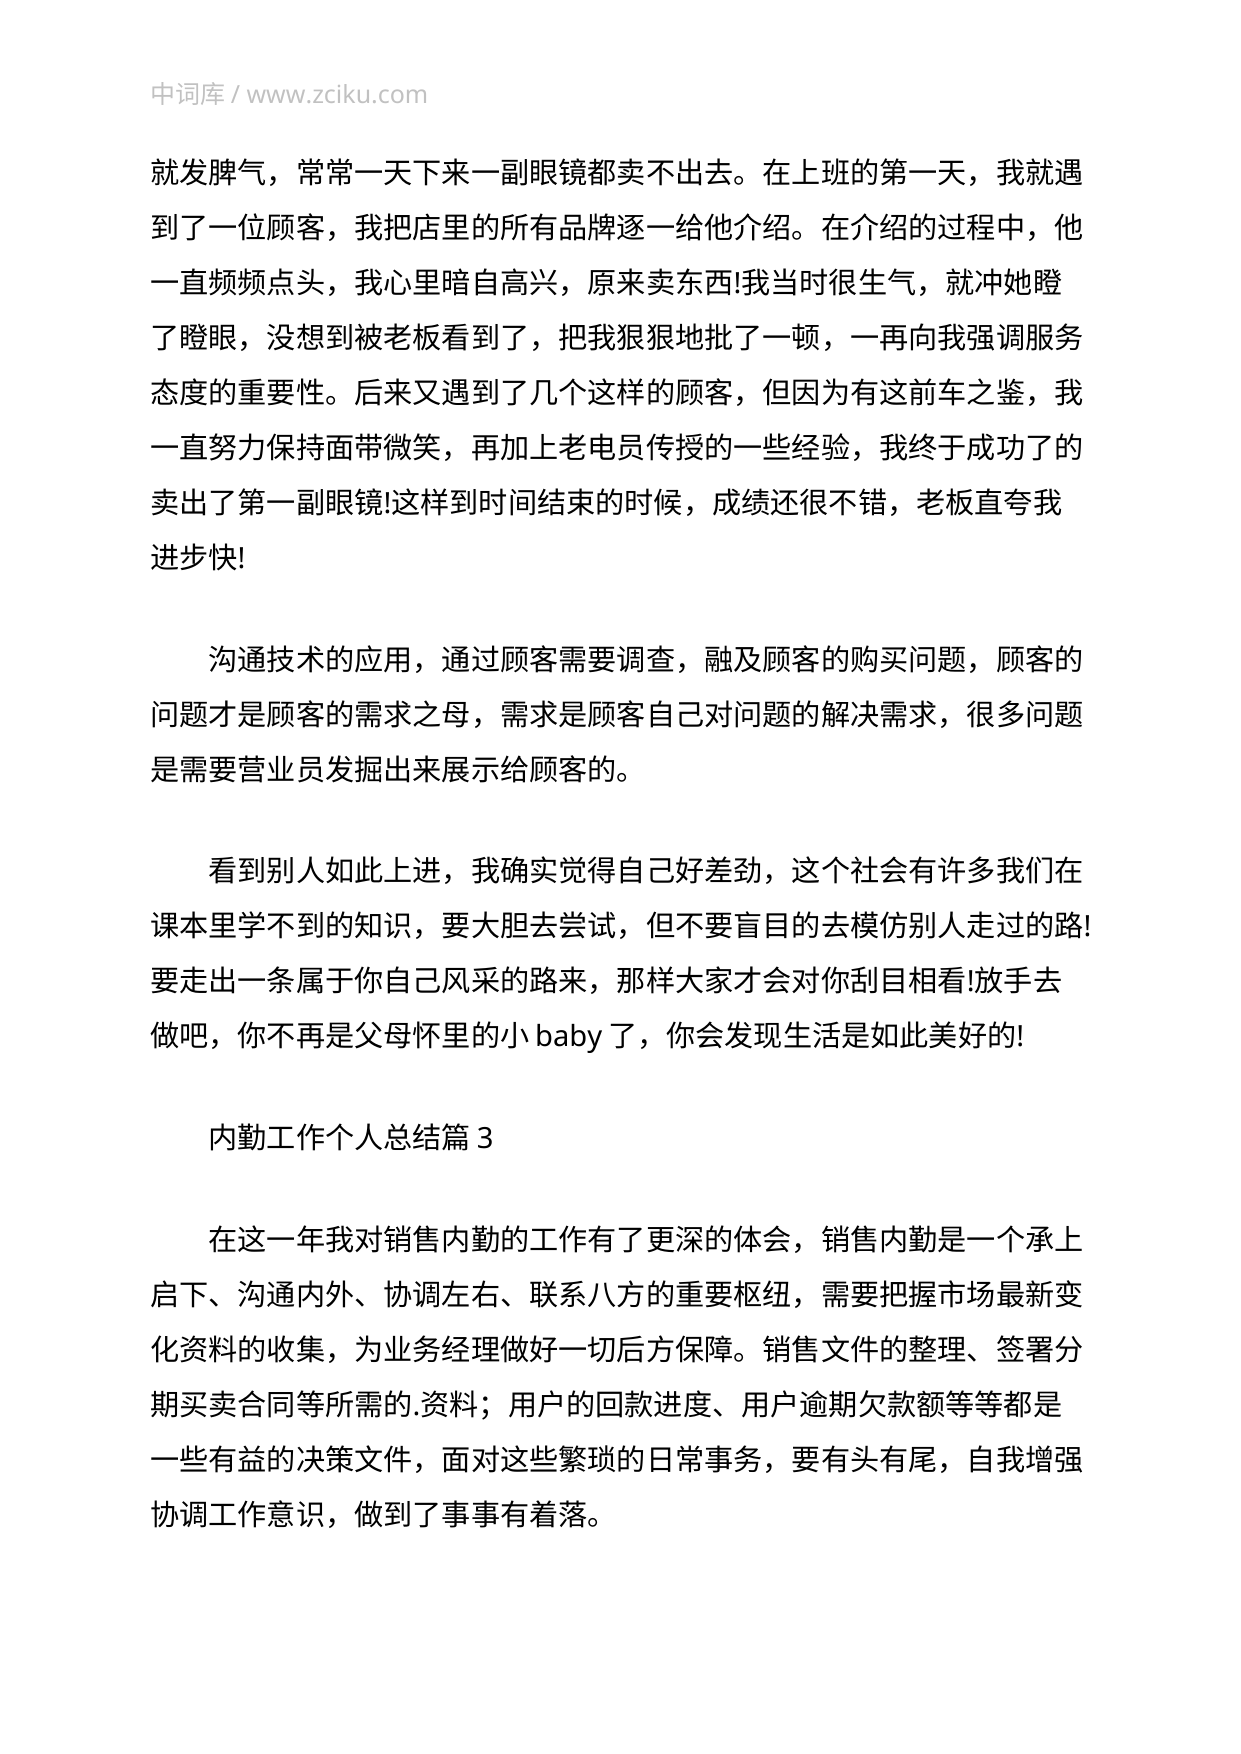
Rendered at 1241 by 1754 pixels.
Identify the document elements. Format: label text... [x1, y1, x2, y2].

text 在这一年我对销售内勤的工作有了更深的体会，销售内勤是一个承上启下、沟通内外、协调左右、联系八方的重要枢纽，需要把握市场最新变化资料的收集，为业务经理做好一切后方保障。销售文件的整理、签署分期买卖合同等所需的.资料；用户的回款进度、用户逾期欠款额等等都是一些有益的决策文件，面对这些繁琐的日常事务，要有头有尾，自我增强协调工作意识，做到了事事有着落。 [150, 1217, 1090, 1534]
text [150, 150, 1090, 577]
text 内勤工作个人总结篇3 [150, 1115, 1090, 1157]
text 沟通技术的应用，通过顾客需要调查，融及顾客的购买问题，顾客的问题才是顾客的需求之母，需求是顾客自己对问题的解决需求，很多问题是需要营业员发掘出来展示给顾客的。 [150, 636, 1090, 788]
text 看到别人如此上进，我确实觉得自己好差劲，这个社会有许多我们在课本里学不到的知识，要大胆去尝试，但不要盲目的去模仿别人走过的路!要走出一条属于你自己风采的路来，那样大家才会对你刮目相看!放手去做吧，你不再是父母怀里的小baby了，你会发现生活是如此美好的! [150, 848, 1090, 1055]
